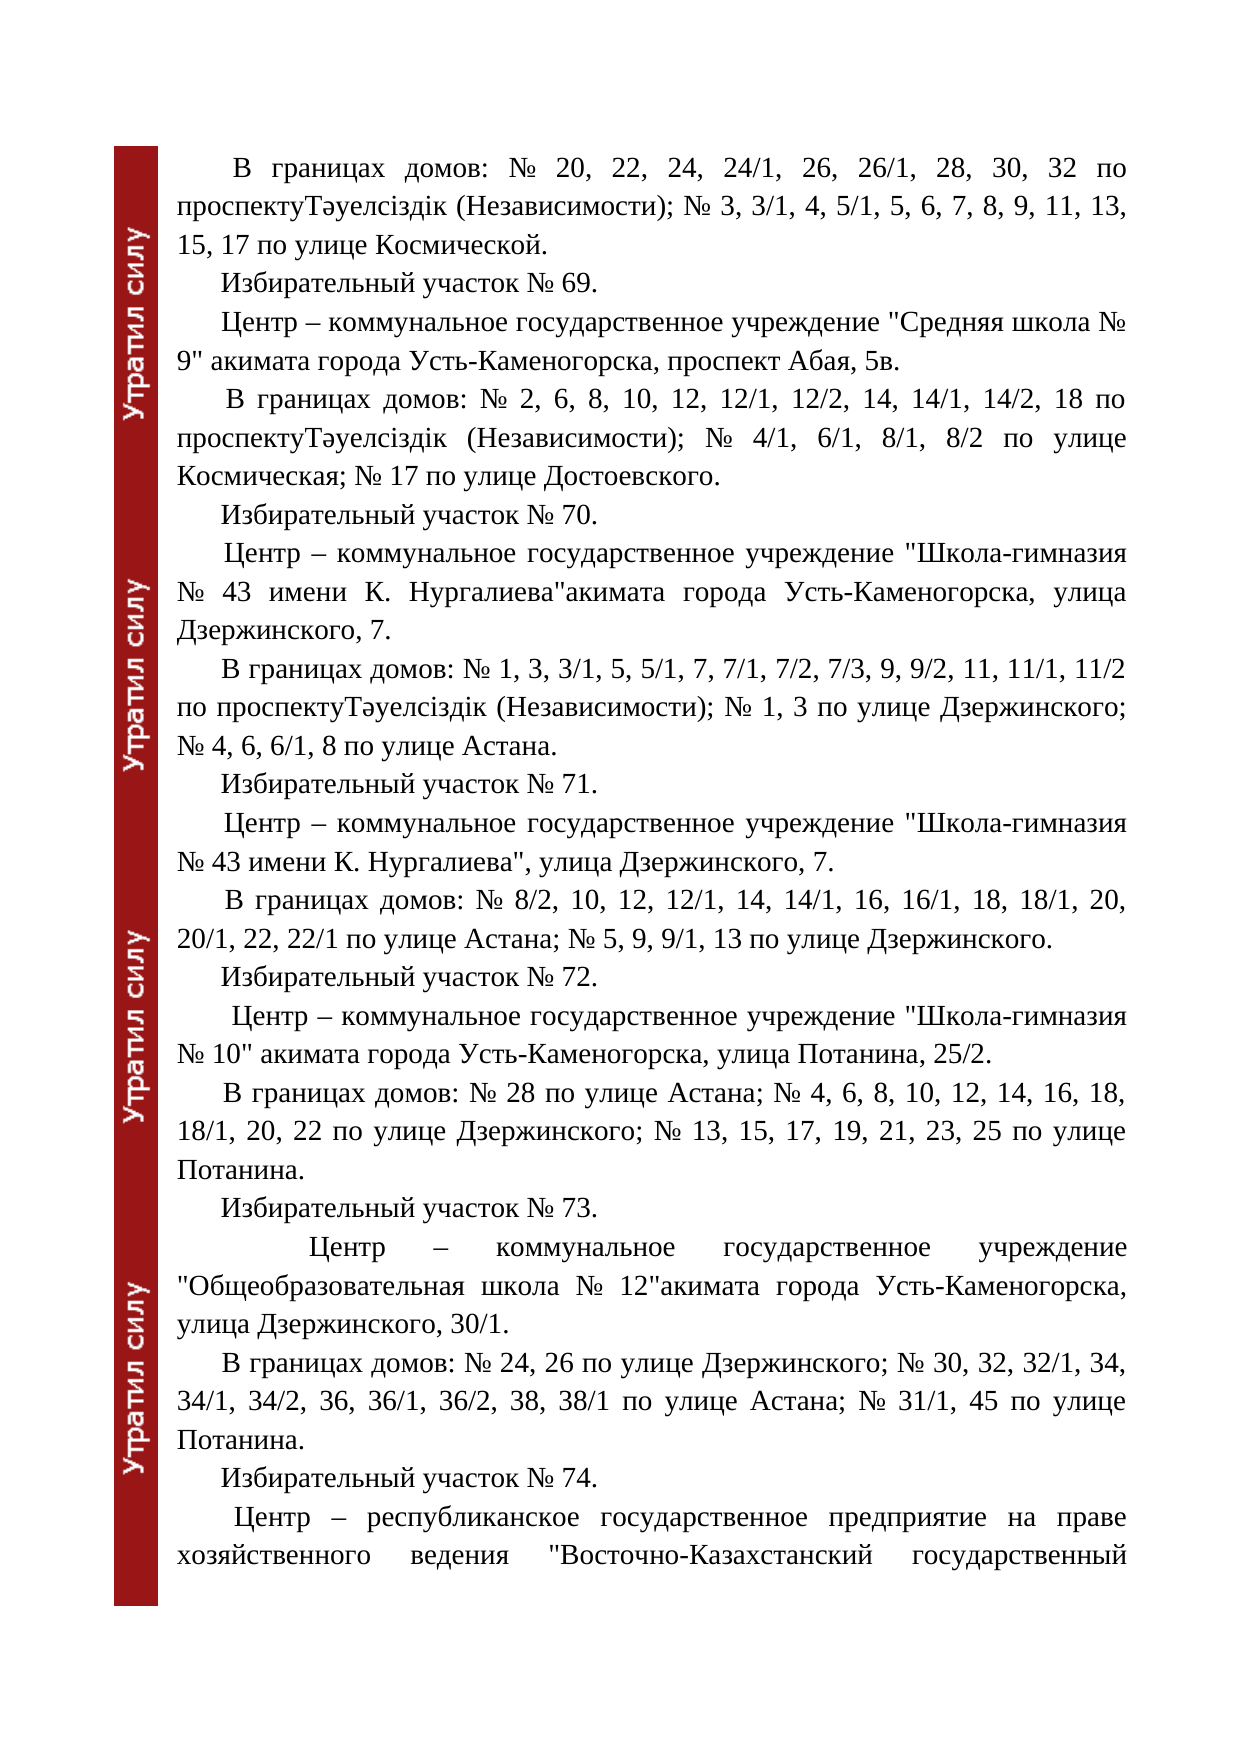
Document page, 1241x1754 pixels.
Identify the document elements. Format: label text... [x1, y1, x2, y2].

picture [114, 376, 158, 381]
text Избирательный участок № 69. [112, 266, 1128, 299]
picture [114, 646, 158, 651]
text В границах домов: № 20, 22, 24, 24/1, 26, 26/1, 28, 30, 32 по проспектуТәуелсіздік (Независимости); № 3, 3/1, 4, 5/1, 5, 6, 7, 8, 9, 11, 13, 15, 17 по улице Космической. [112, 150, 1128, 261]
picture [114, 1186, 158, 1191]
text Избирательный участок № 72. [112, 959, 1128, 993]
picture [114, 492, 158, 497]
picture [114, 1494, 158, 1499]
text Центр – коммунальное государственное учреждение "Общеобразовательная школа № 12"акимата города Усть-Каменогорска, улица Дзержинского, 30/1. [112, 1229, 1128, 1340]
text В границах домов: № 8/2, 10, 12, 12/1, 14, 14/1, 16, 16/1, 18, 18/1, 20, 20/1, 22, 22/1 по улице Астана; № 5, 9, 9/1, 13 по улице Дзержинского. [112, 882, 1128, 954]
picture [114, 299, 158, 304]
picture [114, 146, 158, 150]
picture [114, 877, 158, 882]
picture [114, 993, 158, 998]
picture [114, 1571, 158, 1606]
text В границах домов: № 2, 6, 8, 10, 12, 12/1, 12/2, 14, 14/1, 14/2, 18 по проспектуТәуелсіздік (Независимости); № 4/1, 6/1, 8/1, 8/2 по улице Космическая; № 17 по улице Достоевского. [112, 381, 1128, 492]
picture [114, 1340, 158, 1345]
text Центр – коммунальное государственное учреждение "Школа-гимназия № 43 имени К. Нургалиева"акимата города Усть-Каменогорска, улица Дзержинского, 7. [112, 535, 1128, 646]
picture [114, 1070, 158, 1075]
text В границах домов: № 1, 3, 3/1, 5, 5/1, 7, 7/1, 7/2, 7/3, 9, 9/2, 11, 11/1, 11/2 по проспектуТәуелсіздік (Независимости); № 1, 3 по улице Дзержинского; № 4, 6, 6/1, 8 по улице Астана. [112, 651, 1128, 762]
picture [114, 1455, 158, 1460]
picture [114, 954, 158, 959]
picture [114, 530, 158, 535]
text Избирательный участок № 70. [112, 497, 1128, 530]
picture [114, 261, 158, 266]
text Избирательный участок № 71. [112, 767, 1128, 800]
text В границах домов: № 24, 26 по улице Дзержинского; № 30, 32, 32/1, 34, 34/1, 34/2, 36, 36/1, 36/2, 38, 38/1 по улице Астана; № 31/1, 45 по улице Потанина. [112, 1345, 1128, 1455]
text Центр – коммунальное государственное учреждение "Школа-гимназия № 43 имени К. Нургалиева", улица Дзержинского, 7. [112, 805, 1128, 877]
text Избирательный участок № 74. [112, 1460, 1128, 1494]
picture [114, 1224, 158, 1229]
picture [114, 762, 158, 767]
text Центр – коммунальное государственное учреждение "Средняя школа № 9" акимата города Усть-Каменогорска, проспект Абая, 5в. [112, 304, 1128, 376]
picture [114, 800, 158, 805]
text В границах домов: № 28 по улице Астана; № 4, 6, 8, 10, 12, 14, 16, 18, 18/1, 20, 22 по улице Дзержинского; № 13, 15, 17, 19, 21, 23, 25 по улице Потанина. [112, 1075, 1128, 1186]
text Избирательный участок № 73. [112, 1191, 1128, 1224]
text Центр – коммунальное государственное учреждение "Школа-гимназия № 10" акимата города Усть-Каменогорска, улица Потанина, 25/2. [112, 998, 1128, 1070]
